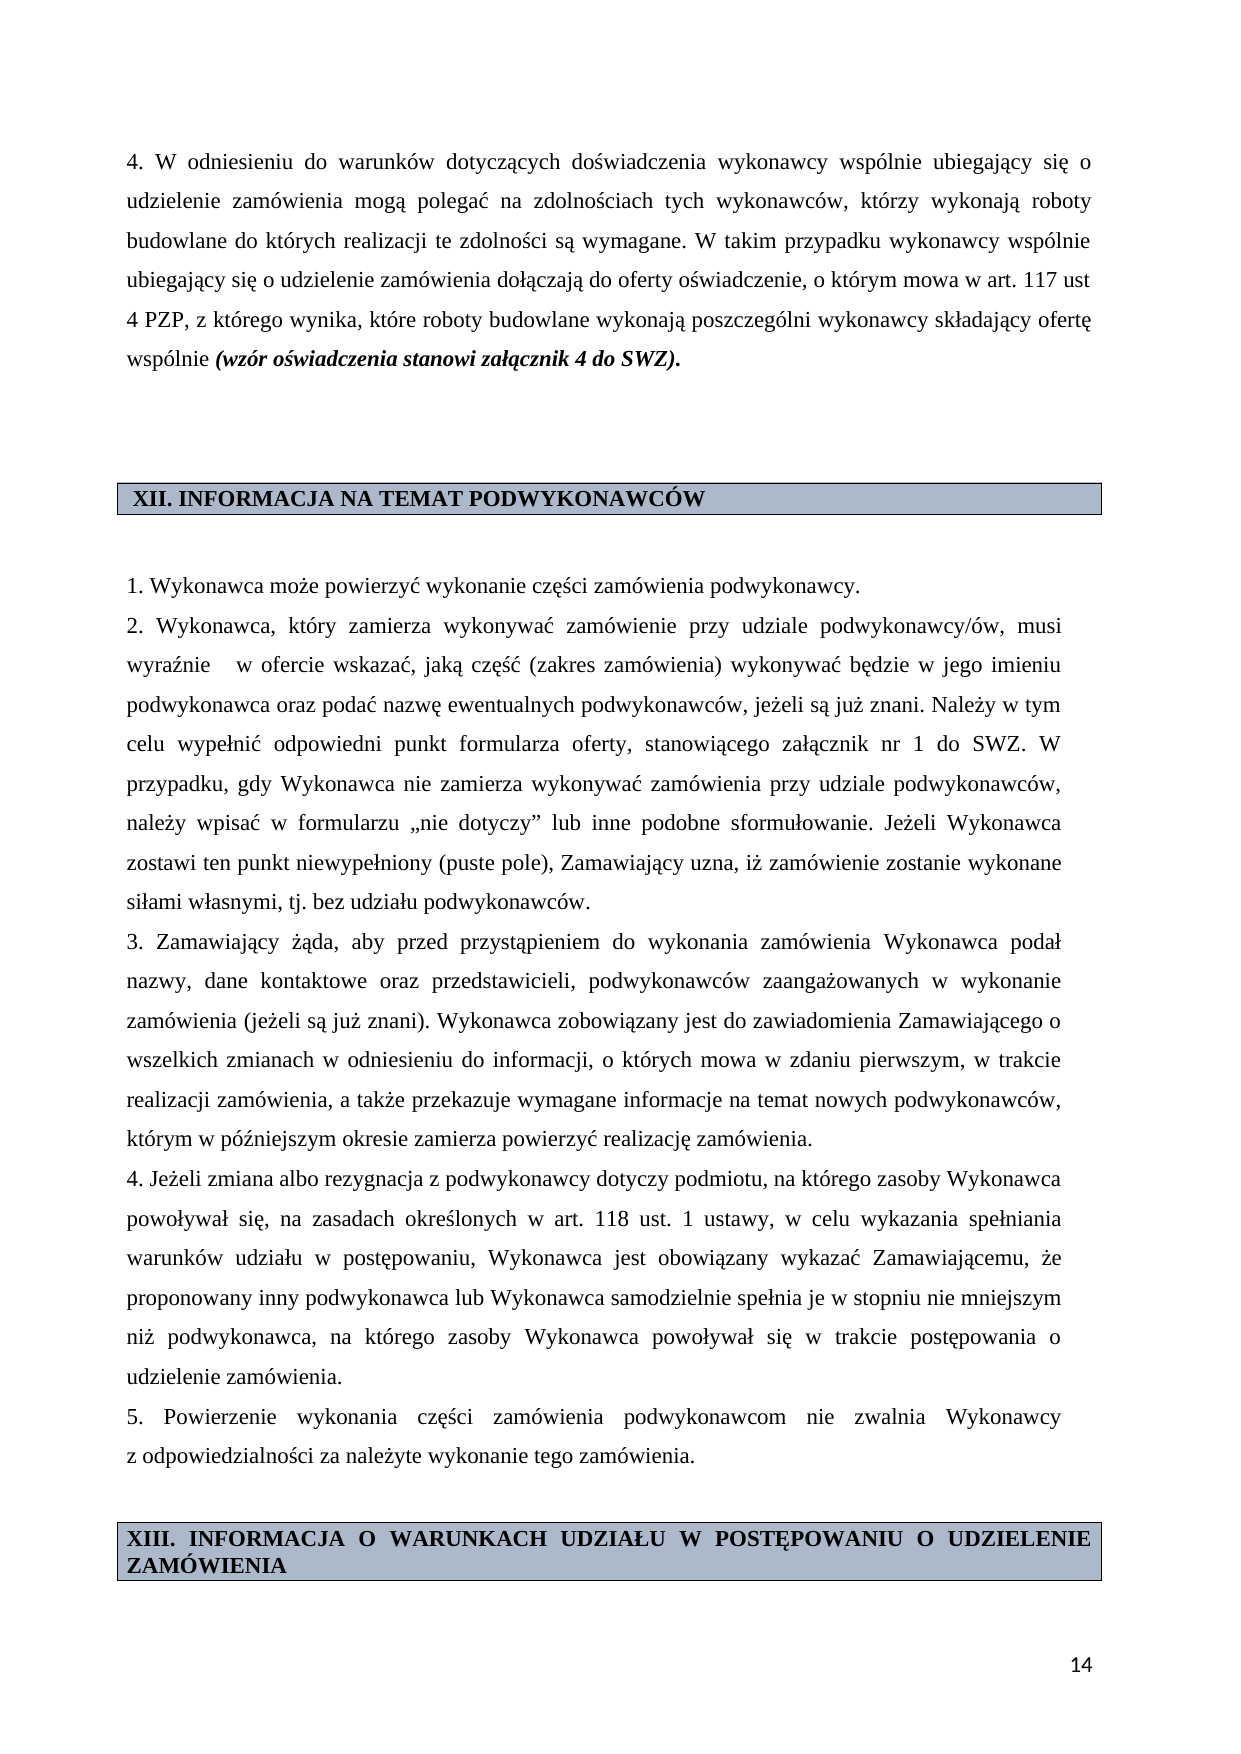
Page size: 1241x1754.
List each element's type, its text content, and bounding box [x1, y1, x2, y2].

text 5. Powierzenie wykonania części zamówienia podwykonawcom nie zwalnia Wykonawcy z odpowiedzialności za należyte wykonanie tego zamówienia. [126, 1403, 1063, 1469]
text 1. Wykonawca może powierzyć wykonanie części zamówienia podwykonawcy. [126, 572, 1063, 598]
text 4. Jeżeli zmiana albo rezygnacja z podwykonawcy dotyczy podmiotu, na którego zasoby Wykonawca powoływał się, na zasadach określonych w art. 118 ust. 1 ustawy, w celu wykazania spełniania warunków udziału w postępowaniu, Wykonawca jest obowiązany wykazać Zamawiającemu, że proponowany inny podwykonawca lub Wykonawca samodzielnie spełnia je w stopniu nie mniejszym niż podwykonawca, na którego zasoby Wykonawca powoływał się w trakcie postępowania o udzielenie zamówienia. [126, 1165, 1063, 1389]
text 4. W odniesieniu do warunków dotyczących doświadczenia wykonawcy wspólnie ubiegający się o udzielenie zamówienia mogą polegać na zdolnościach tych wykonawców, którzy wykonają roboty budowlane do których realizacji te zdolności są wymagane. W takim przypadku wykonawcy wspólnie ubiegający się o udzielenie zamówienia dołączają do oferty oświadczenie, o którym mowa w art. 117 ust 4 PZP, z którego wynika, które roboty budowlane wykonają poszczególni wykonawcy składający ofertę wspólnie (wzór oświadczenia stanowi załącznik 4 do SWZ). [126, 148, 1092, 371]
text 2. Wykonawca, który zamierza wykonywać zamówienie przy udziale podwykonawcy/ów, musi wyraźnie w ofercie wskazać, jaką część (zakres zamówienia) wykonywać będzie w jego imieniu podwykonawca oraz podać nazwę ewentualnych podwykonawców, jeżeli są już znani. Należy w tym celu wypełnić odpowiedni punkt formularza oferty, stanowiącego załącznik nr 1 do SWZ. W przypadku, gdy Wykonawca nie zamierza wykonywać zamówienia przy udziale podwykonawców, należy wpisać w formularzu „nie dotyczy” lub inne podobne sformułowanie. Jeżeli Wykonawca zostawi ten punkt niewypełniony (puste pole), Zamawiający uzna, iż zamówienie zostanie wykonane siłami własnymi, tj. bez udziału podwykonawców. [126, 612, 1063, 914]
text XIII. INFORMACJA O WARUNKACH UDZIAŁU W POSTĘPOWANIU O UDZIELENIE ZAMÓWIENIA [118, 1523, 1101, 1580]
text 3. Zamawiający żąda, aby przed przystąpieniem do wykonania zamówienia Wykonawca podał nazwy, dane kontaktowe oraz przedstawicieli, podwykonawców zaangażowanych w wykonanie zamówienia (jeżeli są już znani). Wykonawca zobowiązany jest do zawiadomienia Zamawiającego o wszelkich zmianach w odniesieniu do informacji, o których mowa w zdaniu pierwszym, w trakcie realizacji zamówienia, a także przekazuje wymagane informacje na temat nowych podwykonawców, którym w późniejszym okresie zamierza powierzyć realizację zamówienia. [126, 928, 1063, 1152]
text XII. INFORMACJA NA TEMAT PODWYKONAWCÓW [118, 484, 1101, 514]
